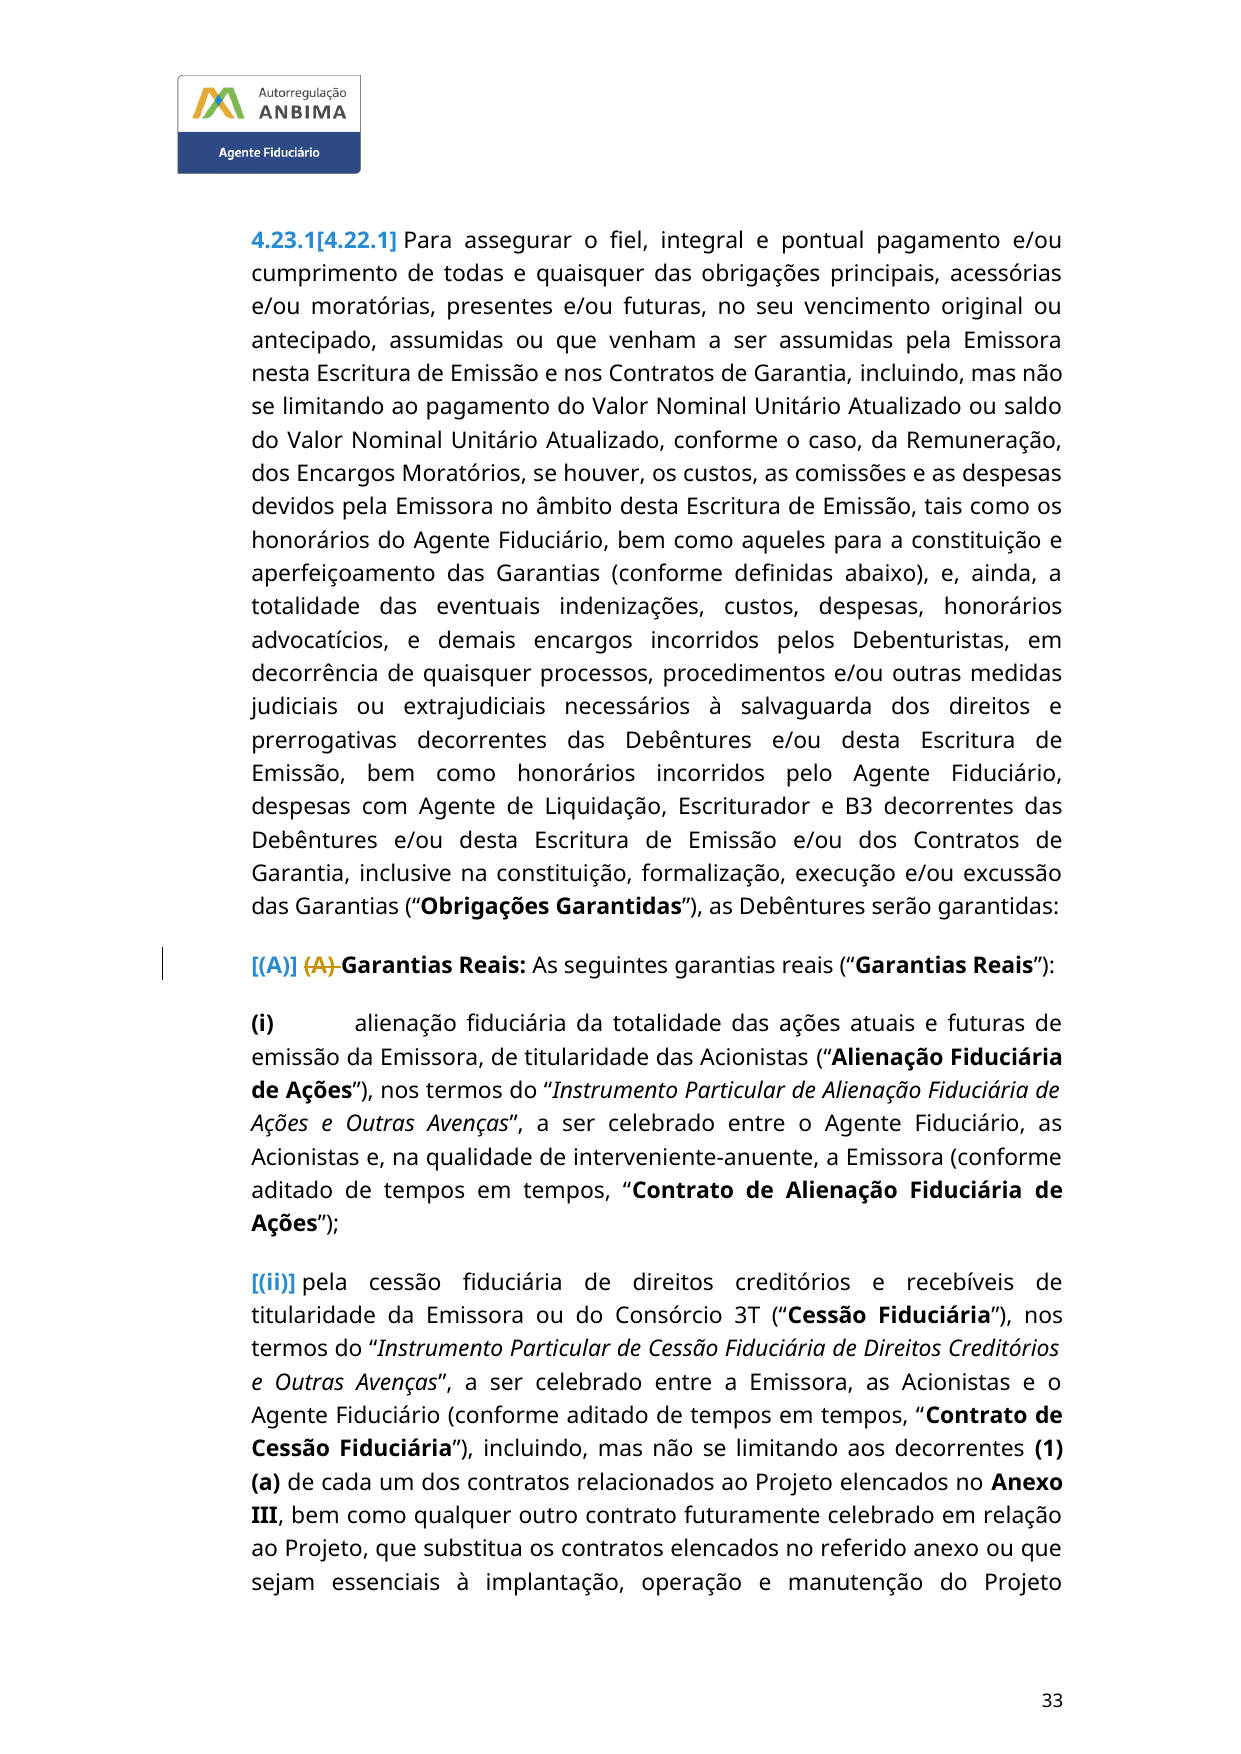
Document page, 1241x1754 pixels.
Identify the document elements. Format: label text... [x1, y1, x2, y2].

text Para assegurar o fiel, integral e pontual pagamento e/ou cumprimento de todas e quaisquer das obrigações principais, acessórias e/ou moratórias, presentes e/ou futuras, no seu vencimento original ou antecipado, assumidas ou que venham a ser assumidas pela Emissora nesta Escritura de Emissão e nos Contratos de Garantia, incluindo, mas não se limitando ao pagamento do Valor Nominal Unitário Atualizado ou saldo do Valor Nominal Unitário Atualizado, conforme o caso, da Remuneração, dos Encargos Moratórios, se houver, os custos, as comissões e as despesas devidos pela Emissora no âmbito desta Escritura de Emissão, tais como os honorários do Agente Fiduciário, bem como aqueles para a constituição e aperfeiçoamento das Garantias (conforme definidas abaixo), e, ainda, a totalidade das eventuais indenizações, custos, despesas, honorários advocatícios, e demais encargos incorridos pelos Debenturistas, em decorrência de quaisquer processos, procedimentos e/ou outras medidas judiciais ou extrajudiciais necessários à salvaguarda dos direitos e prerrogativas decorrentes das Debêntures e/ou desta Escritura de Emissão, bem como honorários incorridos pelo Agente Fiduciário, despesas com Agente de Liquidação, Escriturador e B3 decorrentes das Debêntures e/ou desta Escritura de Emissão e/ou dos Contratos de Garantia, inclusive na constituição, formalização, execução e/ou excussão das Garantias (“Obrigações Garantidas”), as Debêntures serão garantidas: [251, 222, 1063, 922]
list alienação fiduciária da totalidade das ações atuais e futuras de emissão da Emissora, de titularidade das Acionistas (“Alienação Fiduciária de Ações”), nos termos do “Instrumento Particular de Alienação Fiduciária de Ações e Outras Avenças”, a ser celebrado entre o Agente Fiduciário, as Acionistas e, na qualidade de interveniente-anuente, a Emissora (conforme aditado de tempos em tempos, “Contrato de Alienação Fiduciária de Ações”); [251, 1005, 1063, 1238]
picture [177, 75, 361, 174]
list Garantias Reais: As seguintes garantias reais (“Garantias Reais”): [251, 947, 1063, 980]
